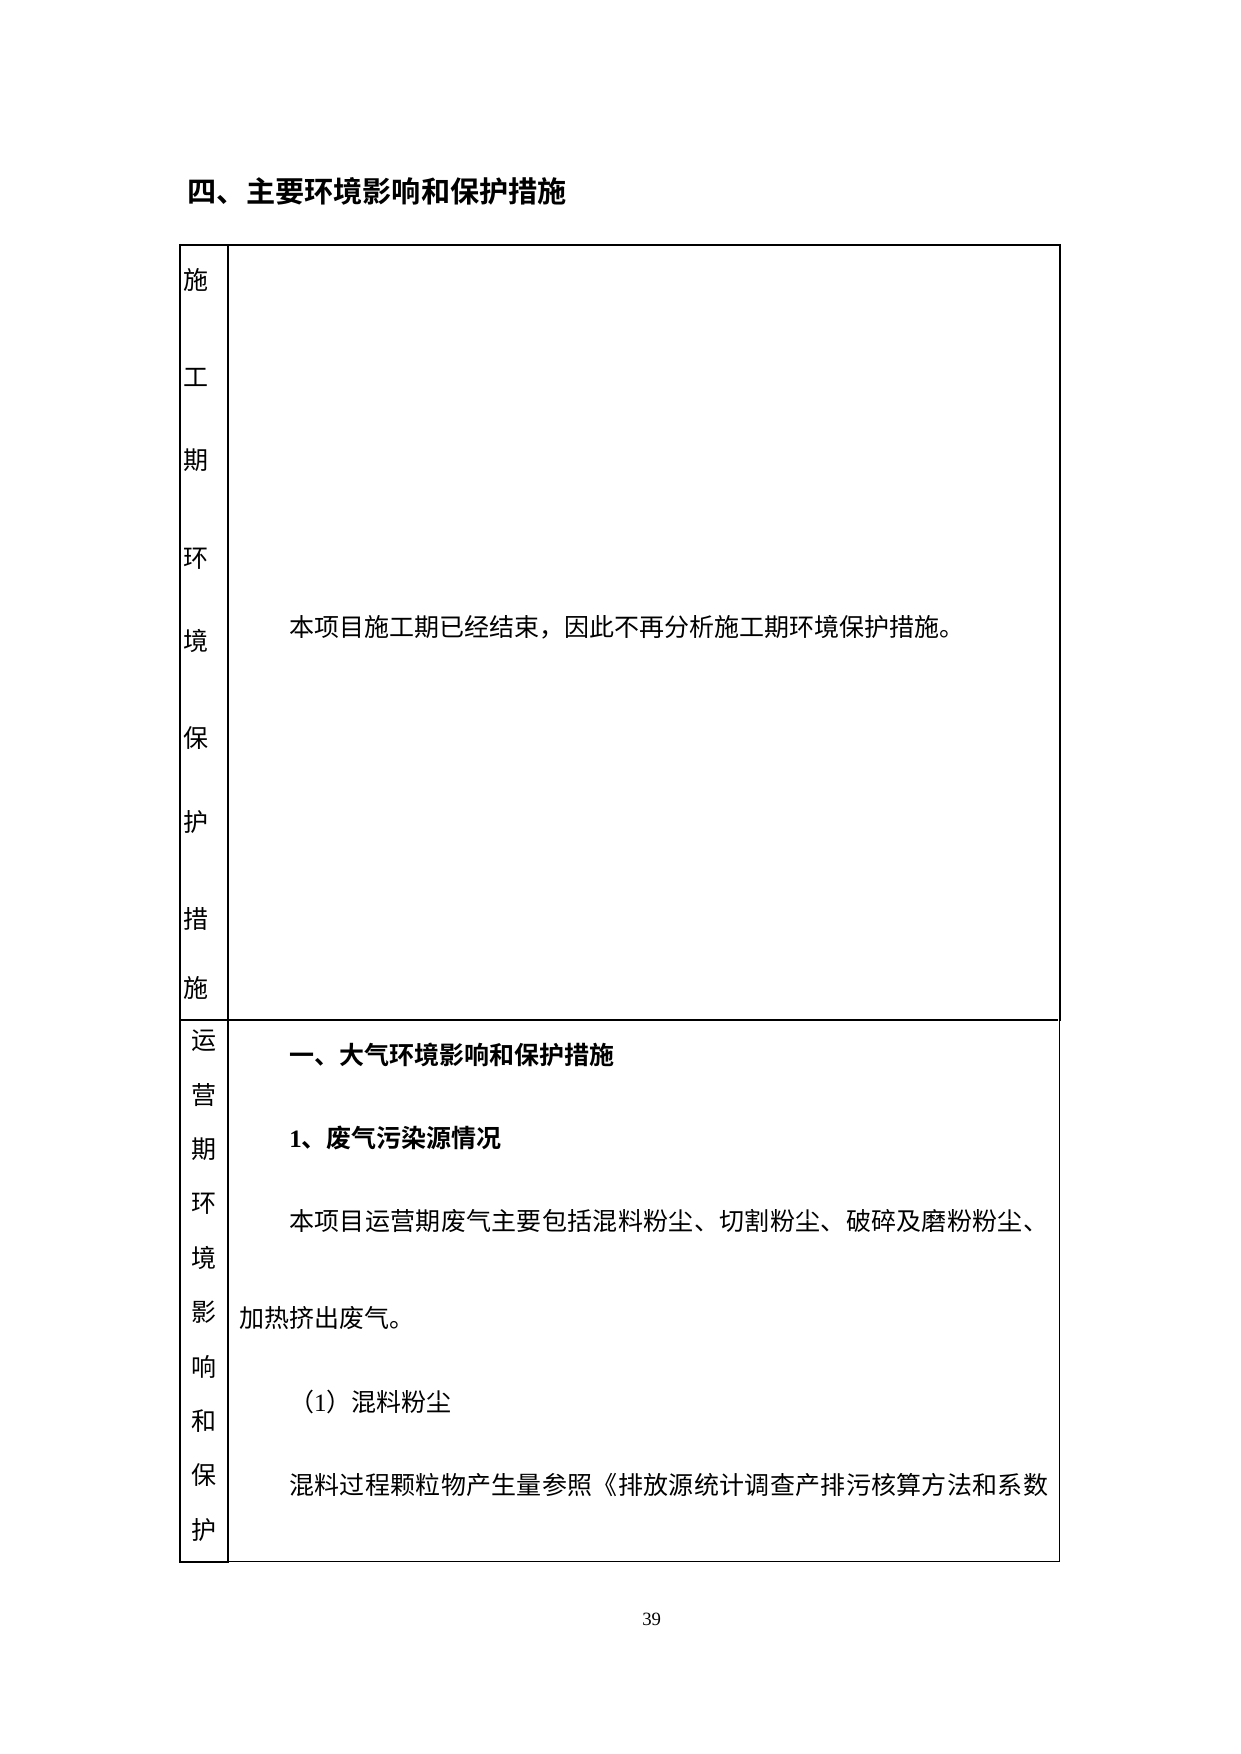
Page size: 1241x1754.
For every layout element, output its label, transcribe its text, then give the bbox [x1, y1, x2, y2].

table_cell 运营 期环 境影 响和 保护 措施 [181, 1021, 227, 1561]
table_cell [229, 1019, 1059, 1561]
table_header 本项目施工期已经结束，因此不再分析施工期环境保护措施。 [229, 246, 1059, 1019]
subtitle 四、主要环境影响和保护措施 [187, 157, 1053, 222]
table_header 施工 期环 境保 护措 施 [181, 246, 227, 1019]
